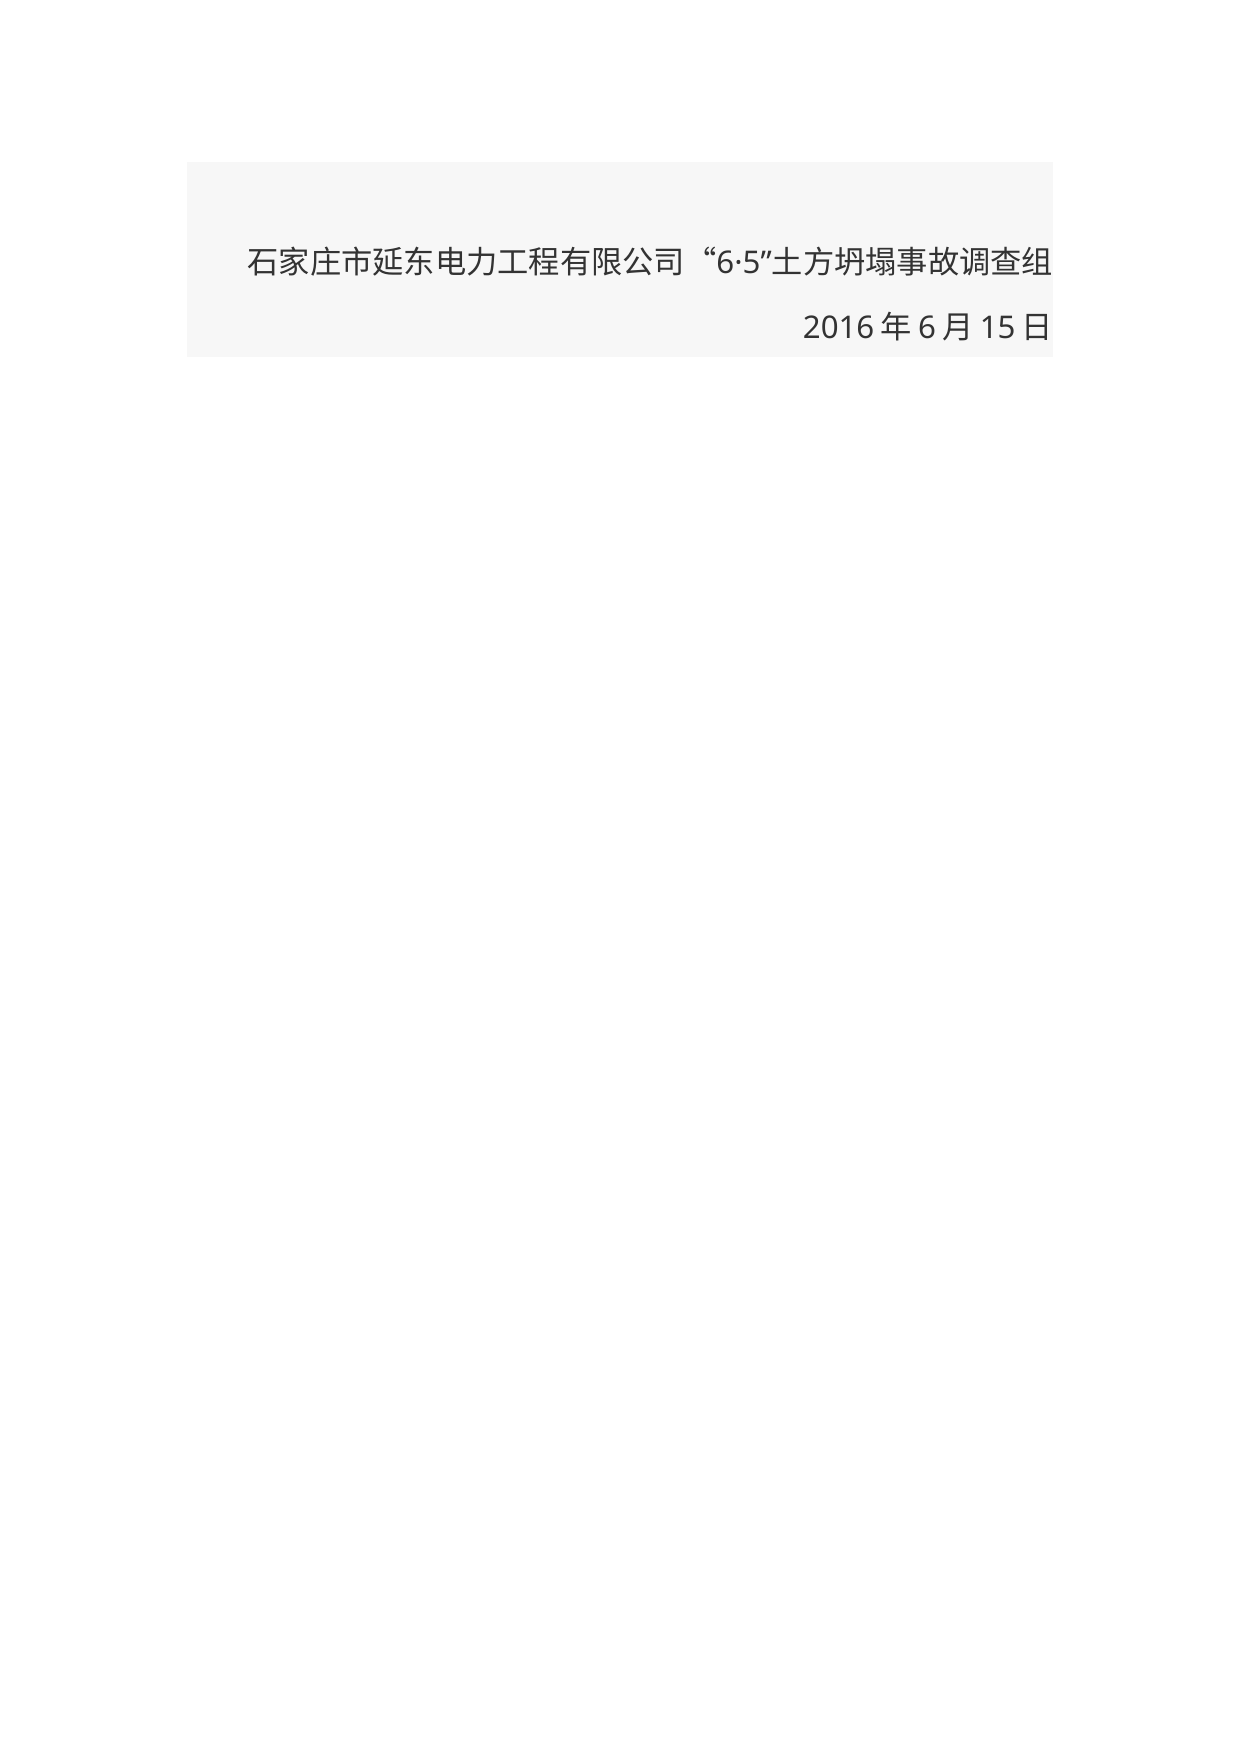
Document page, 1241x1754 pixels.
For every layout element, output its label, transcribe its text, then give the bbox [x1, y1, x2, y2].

text 2016年6月15日 [187, 292, 1053, 357]
text 石家庄市延东电力工程有限公司“6·5”土方坍塌事故调查组 [187, 227, 1053, 292]
